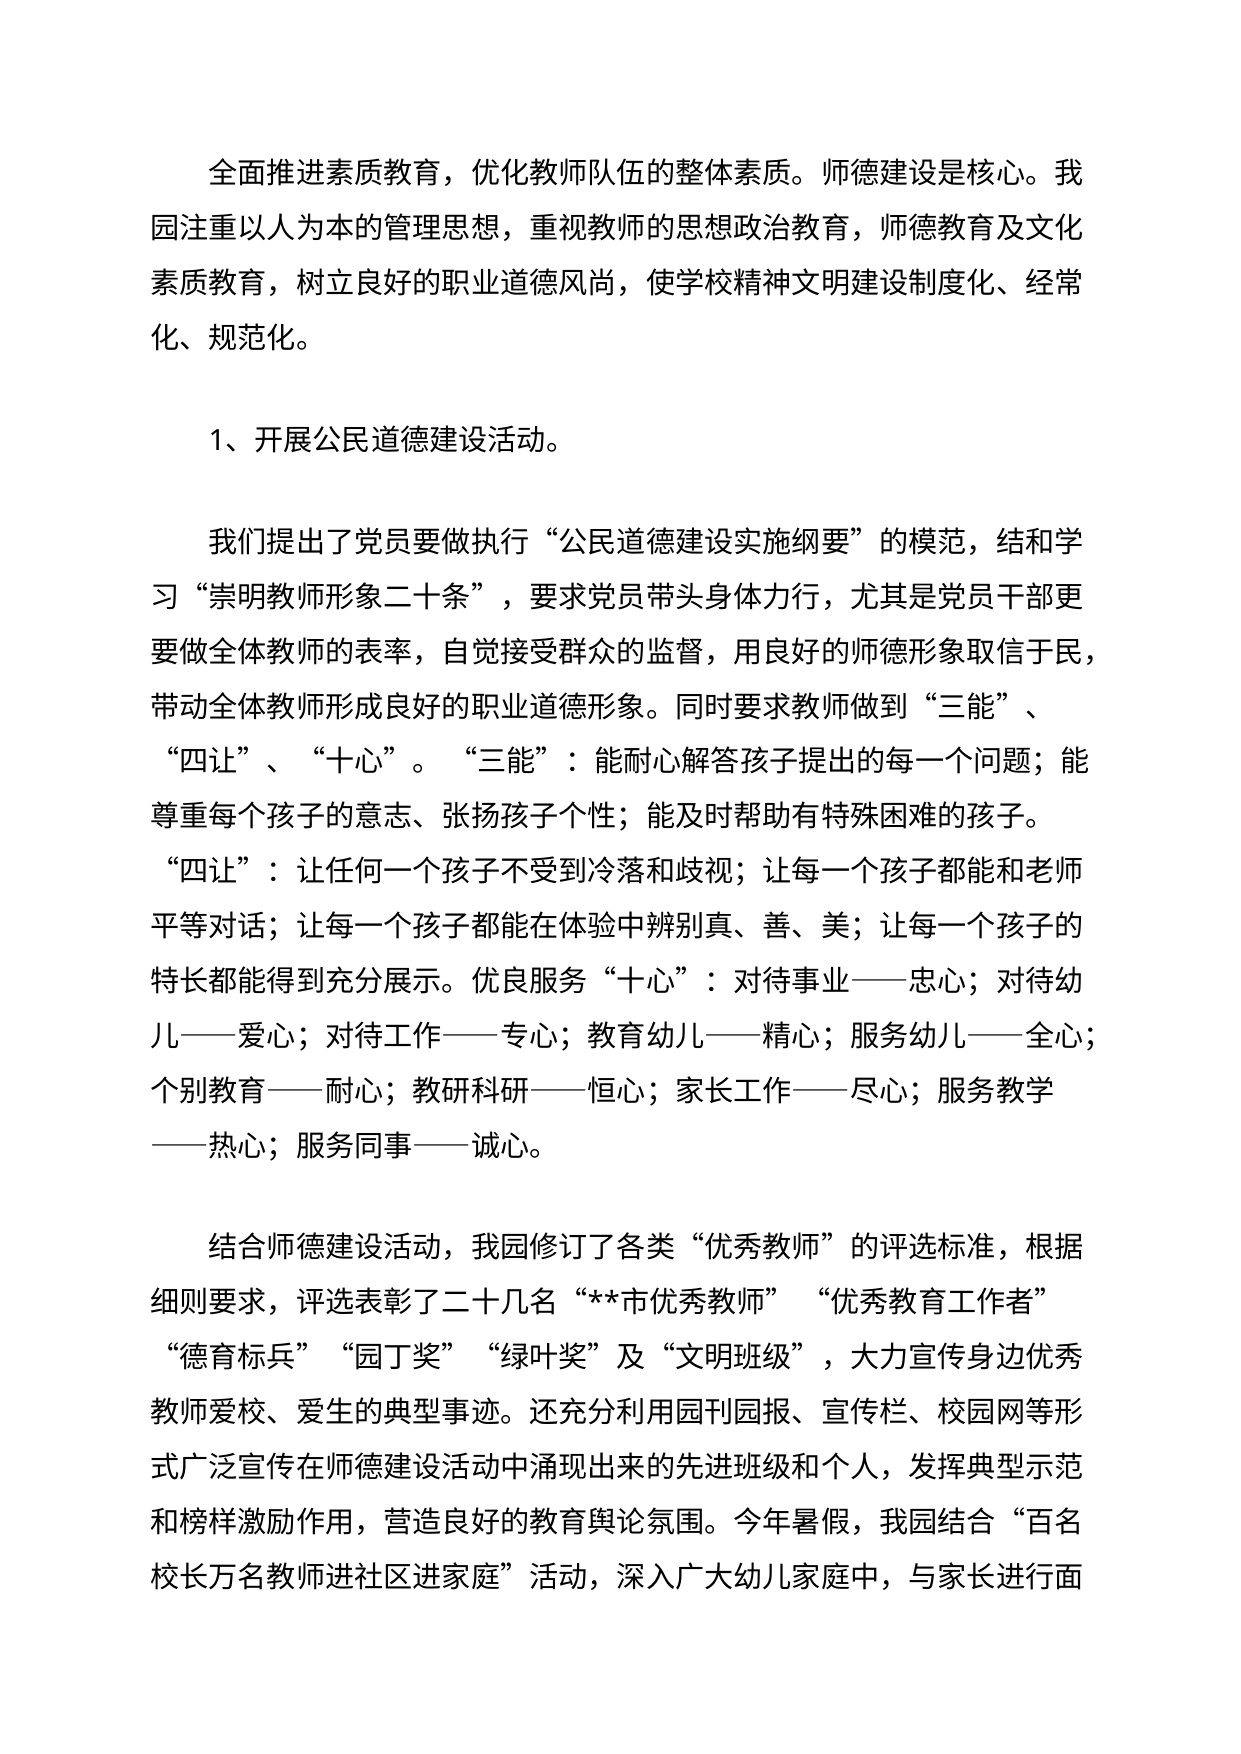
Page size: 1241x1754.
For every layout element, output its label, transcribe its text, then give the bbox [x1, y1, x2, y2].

text 1、开展公民道德建设活动。 [150, 416, 1090, 459]
text 我们提出了党员要做执行“公民道德建设实施纲要”的模范，结和学习“崇明教师形象二十条”，要求党员带头身体力行，尤其是党员干部更要做全体教师的表率，自觉接受群众的监督，用良好的师德形象取信于民，带动全体教师形成良好的职业道德形象。同时要求教师做到“三能”、“四让”、“十心”。 “三能”：能耐心解答孩子提出的每一个问题；能尊重每个孩子的意志、张扬孩子个性；能及时帮助有特殊困难的孩子。“四让”：让任何一个孩子不受到冷落和歧视；让每一个孩子都能和老师平等对话；让每一个孩子都能在体验中辨别真、善、美；让每一个孩子的特长都能得到充分展示。优良服务“十心”：对待事业——忠心；对待幼儿——爱心；对待工作——专心；教育幼儿——精心；服务幼儿——全心；个别教育——耐心；教研科研——恒心；家长工作——尽心；服务教学——热心；服务同事——诚心。 [150, 518, 1090, 1164]
text 全面推进素质教育，优化教师队伍的整体素质。师德建设是核心。我园注重以人为本的管理思想，重视教师的思想政治教育，师德教育及文化素质教育，树立良好的职业道德风尚，使学校精神文明建设制度化、经常化、规范化。 [150, 150, 1090, 357]
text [150, 1224, 1090, 1596]
